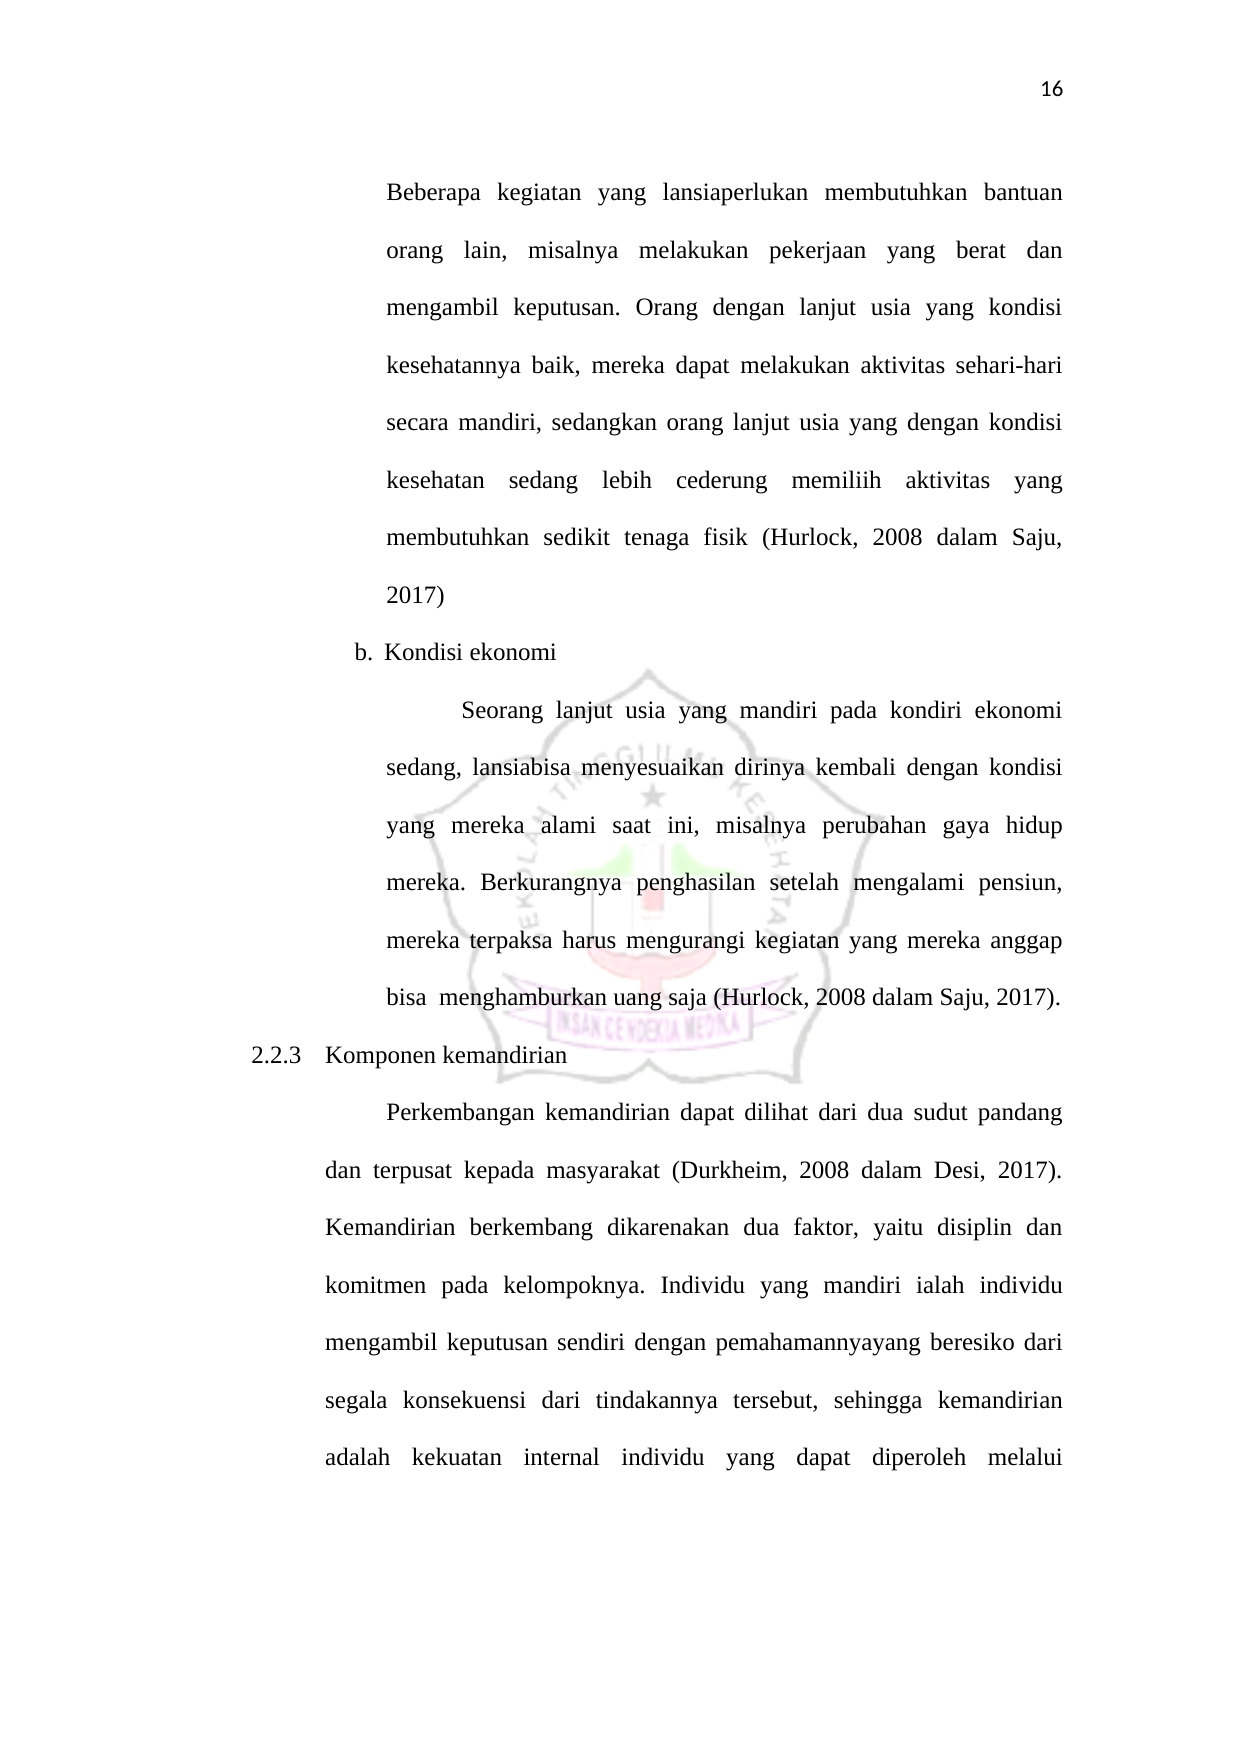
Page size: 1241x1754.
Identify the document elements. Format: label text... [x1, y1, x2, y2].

list Seorang lanjut usia yang mandiri pada kondiri ekonomi sedang, lansiabisa menyesuaikan dirinya kembali dengan kondisi yang mereka alami saat ini, misalnya perubahan gaya hidup mereka. Berkurangnya penghasilan setelah mengalami pensiun, mereka terpaksa harus mengurangi kegiatan yang mereka anggap bisa menghamburkan uang saja (Hurlock, 2008 dalam Saju, 2017). [386, 695, 1063, 1011]
list Komponen kemandirian [251, 1040, 1063, 1068]
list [386, 177, 1063, 608]
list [325, 1097, 1063, 1471]
list Kondisi ekonomi [354, 637, 1063, 666]
